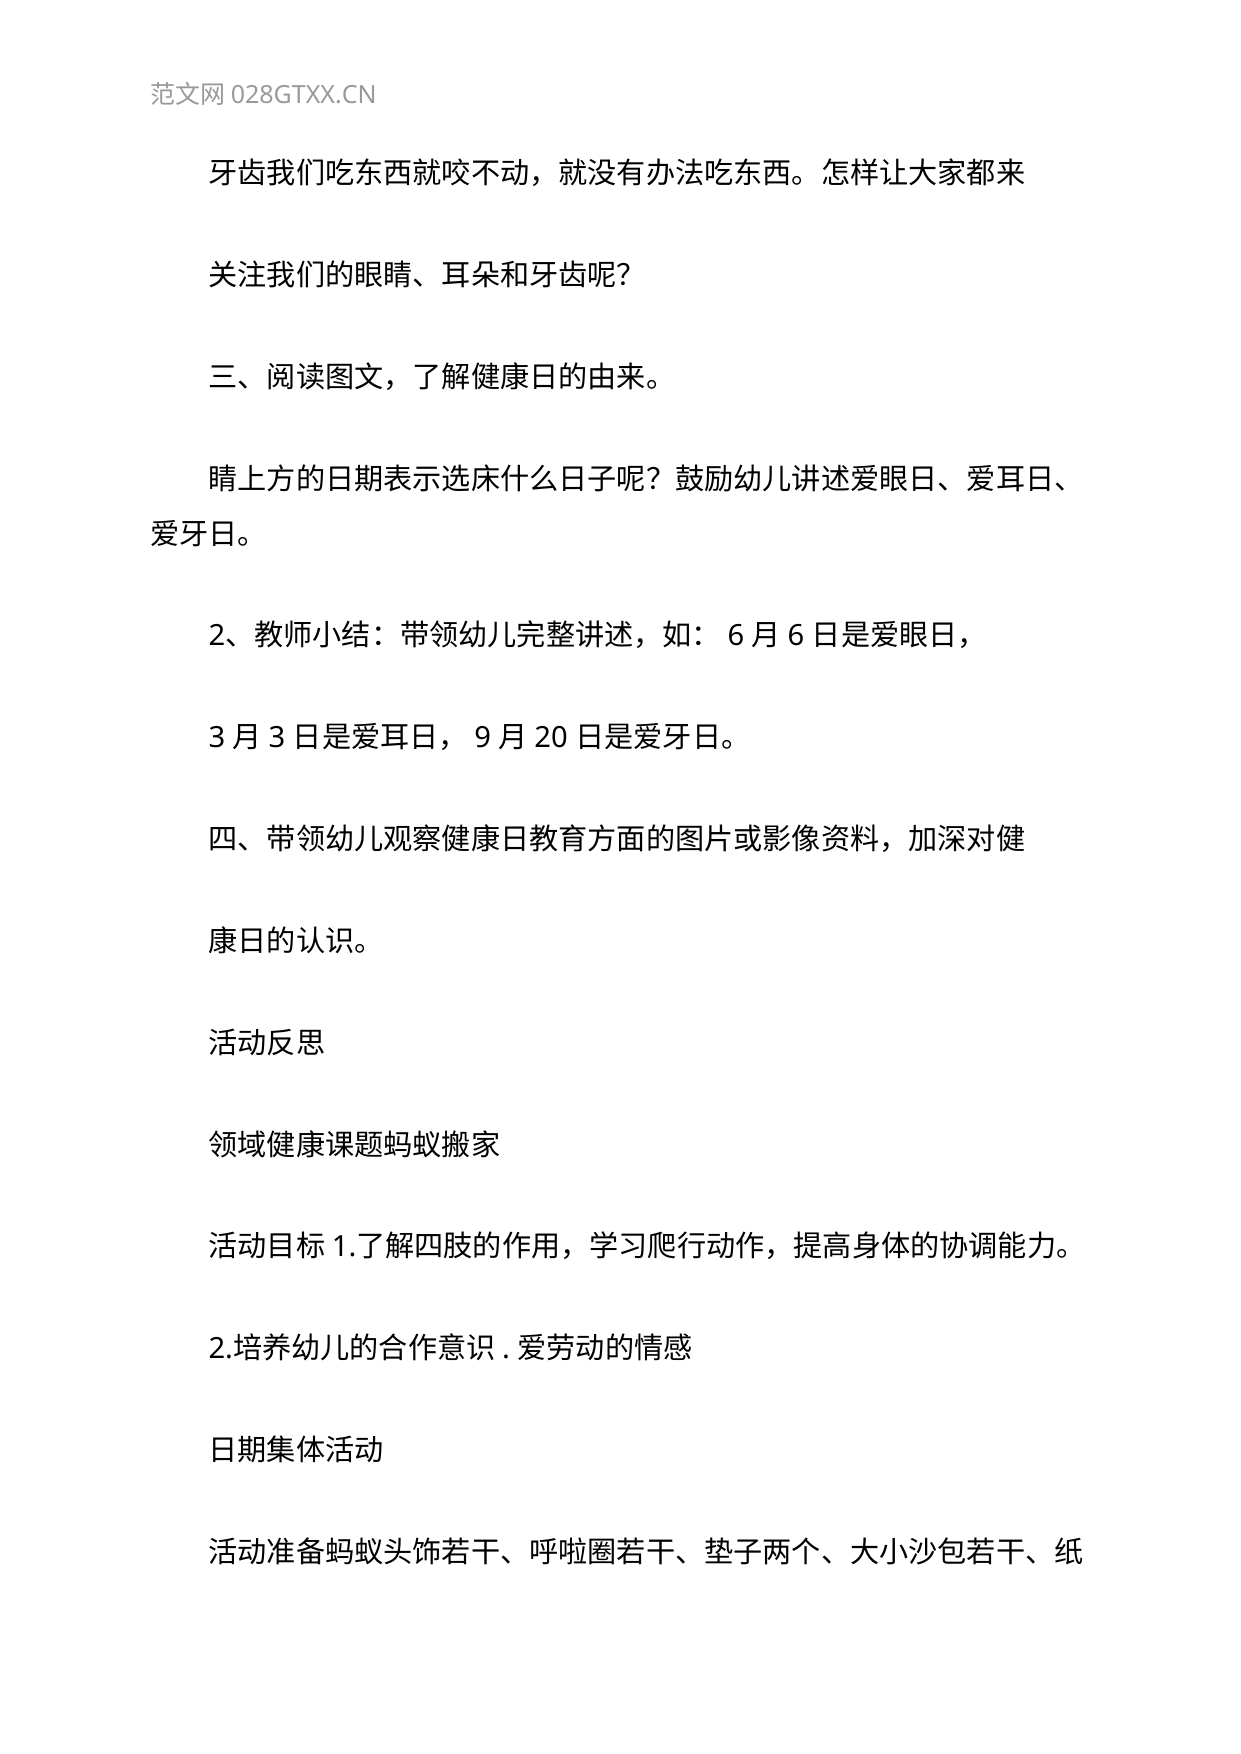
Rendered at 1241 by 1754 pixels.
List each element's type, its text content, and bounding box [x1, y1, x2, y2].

text 日期集体活动 [150, 1427, 1090, 1469]
text 关注我们的眼睛、耳朵和牙齿呢？ [150, 252, 1090, 294]
text 牙齿我们吃东西就咬不动，就没有办法吃东西。怎样让大家都来 [150, 150, 1090, 192]
text 2、教师小结：带领幼儿完整讲述，如： 6 月 6 日是爱眼日， [150, 612, 1090, 654]
text 3 月 3 日是爱耳日， 9 月 20 日是爱牙日。 [150, 714, 1090, 756]
text 睛上方的日期表示选床什么日子呢？鼓励幼儿讲述爱眼日、爱耳日、爱牙日。 [150, 455, 1090, 552]
text 康日的认识。 [150, 918, 1090, 960]
text 活动反思 [150, 1019, 1090, 1062]
text 三、阅读图文，了解健康日的由来。 [150, 353, 1090, 396]
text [150, 1529, 1090, 1571]
text 四、带领幼儿观察健康日教育方面的图片或影像资料，加深对健 [150, 816, 1090, 858]
text 2.培养幼儿的合作意识 . 爱劳动的情感 [150, 1325, 1090, 1367]
text 领域健康课题蚂蚁搬家 [150, 1121, 1090, 1163]
text 活动目标 1.了解四肢的作用，学习爬行动作，提高身体的协调能力。 [150, 1223, 1090, 1265]
